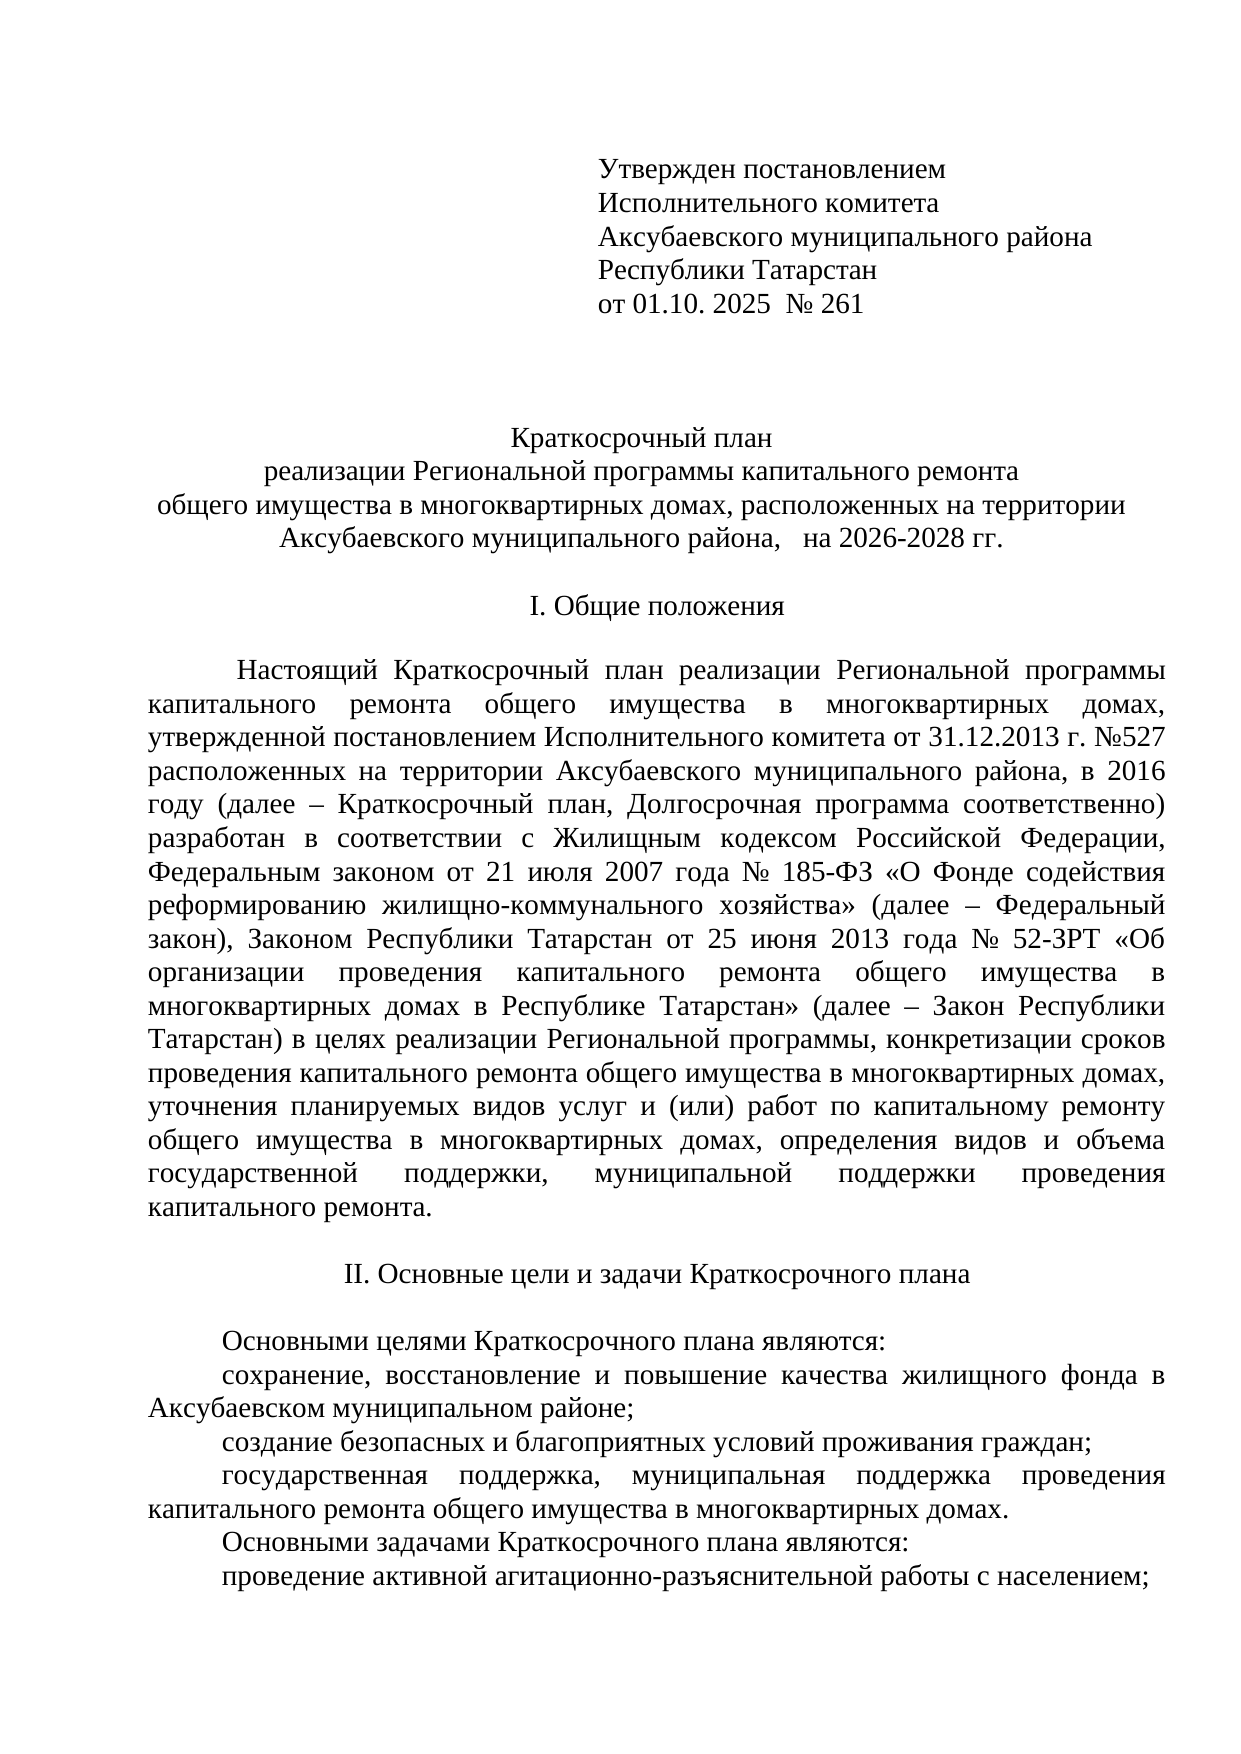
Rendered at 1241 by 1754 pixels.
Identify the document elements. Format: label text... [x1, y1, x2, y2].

text Основными целями Краткосрочного плана являются: [148, 1323, 1166, 1357]
text Основными задачами Краткосрочного плана являются: [148, 1524, 1166, 1558]
text Настоящий Краткосрочный план реализации Региональной программы капитального ремонта общего имущества в многоквартирных домах, утвержденной постановлением Исполнительного комитета от 31.12.2013 г. №527 расположенных на территории Аксубаевского муниципального района, в 2016 году (далее – Краткосрочный план, Долгосрочная программа соответственно) разработан в соответствии с Жилищным кодексом Российской Федерации, Федеральным законом от 21 июля 2007 года № 185-ФЗ «О Фонде содействия реформированию жилищно-коммунального хозяйства» (далее – Федеральный закон), Законом Республики Татарстан от 25 июня 2013 года № 52-ЗРТ «Об организации проведения капитального ремонта общего имущества в многоквартирных домах в Республике Татарстан» (далее – Закон Республики Татарстан) в целях реализации Региональной программы, конкретизации сроков проведения капитального ремонта общего имущества в многоквартирных домах, уточнения планируемых видов услуг и (или) работ по капитальному ремонту общего имущества в многоквартирных домах, определения видов и объема государственной поддержки, муниципальной поддержки проведения капитального ремонта. [148, 652, 1166, 1223]
text Республики Татарстан [598, 252, 1166, 286]
text Утвержден постановлением Исполнительного комитета [598, 152, 1166, 219]
text сохранение, восстановление и повышение качества жилищного фонда в Аксубаевском муниципальном районе; [148, 1357, 1166, 1424]
text Краткосрочный план [148, 420, 1135, 453]
text проведение активной агитационно-разъяснительной работы с населением; [148, 1558, 1166, 1592]
text Аксубаевского муниципального района [598, 219, 1166, 252]
text от 01.10. 2025 № 261 [598, 286, 1166, 319]
text Общие положения [148, 588, 1166, 621]
text создание безопасных и благоприятных условий проживания граждан; [148, 1424, 1166, 1457]
text II. Основные цели и задачи Краткосрочного плана [148, 1256, 1166, 1290]
text государственная поддержка, муниципальная поддержка проведения капитального ремонта общего имущества в многоквартирных домах. [148, 1457, 1166, 1524]
text реализации Региональной программы капитального ремонта [148, 453, 1135, 487]
text общего имущества в многоквартирных домах, расположенных на территории Аксубаевского муниципального района, на 2026-2028 гг. [148, 487, 1135, 554]
